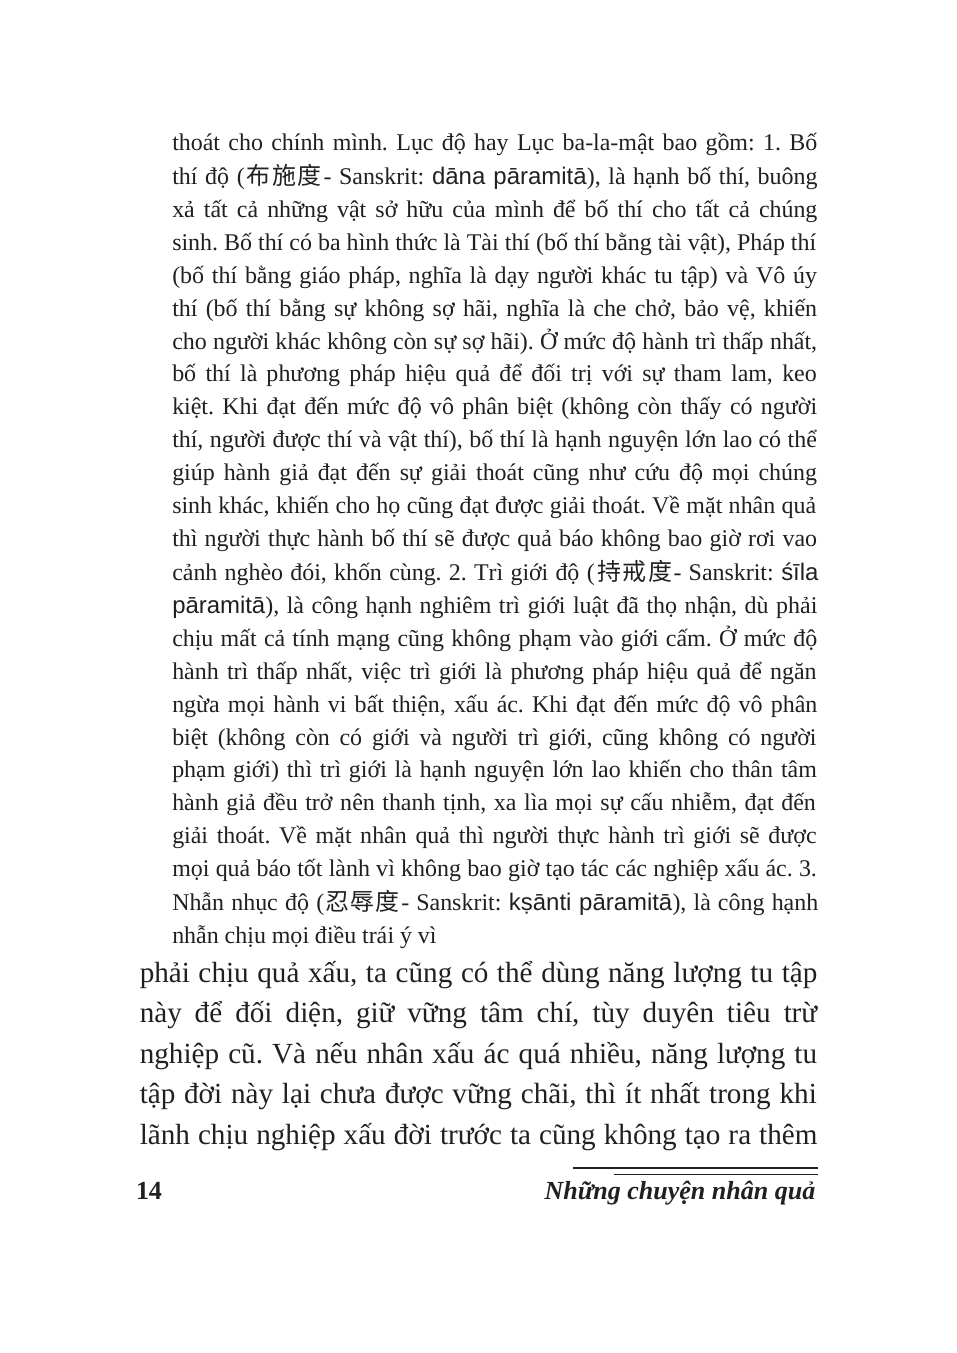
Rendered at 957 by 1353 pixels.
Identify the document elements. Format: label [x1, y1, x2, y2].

text [171, 128, 818, 949]
text [139, 955, 818, 1150]
